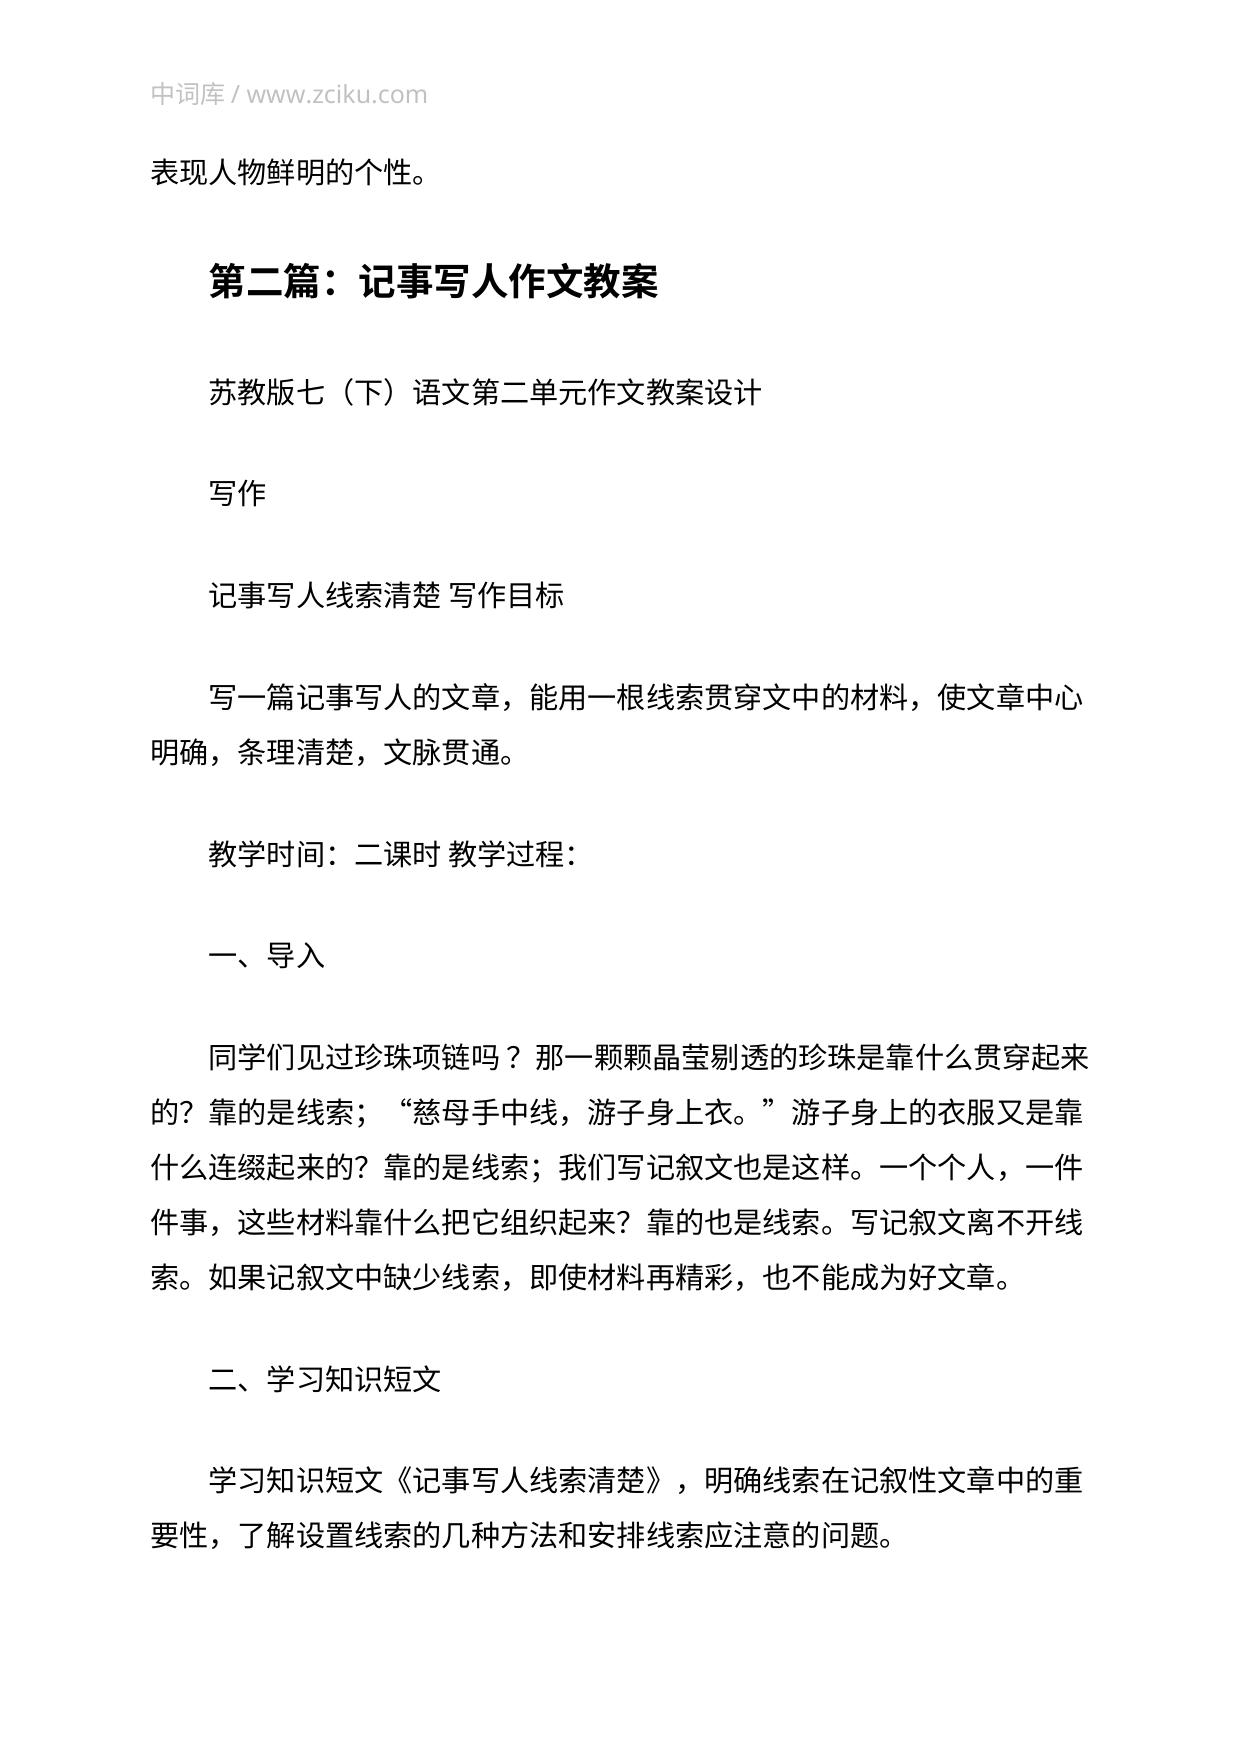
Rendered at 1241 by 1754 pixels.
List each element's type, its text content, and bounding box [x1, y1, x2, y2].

text 同学们见过珍珠项链吗 ？那一颗颗晶莹剔透的珍珠是靠什么贯穿起来的？靠的是线索；“慈母手中线，游子身上衣。”游子身上的衣服又是靠什么连缀起来的？靠的是线索；我们写记叙文也是这样。一个个人，一件件事，这些材料靠什么把它组织起来？靠的也是线索。写记叙文离不开线索。如果记叙文中缺少线索，即使材料再精彩，也不能成为好文章。 [150, 1035, 1090, 1297]
text 写作 [150, 471, 1090, 513]
text 二、学习知识短文 [150, 1356, 1090, 1398]
text 苏教版七（下）语文第二单元作文教案设计 [150, 369, 1090, 411]
text 学习知识短文《记事写人线索清楚》，明确线索在记叙性文章中的重要性，了解设置线索的几种方法和安排线索应注意的问题。 [150, 1458, 1090, 1555]
text 第二篇：记事写人作文教案 [150, 252, 1090, 306]
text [150, 150, 1090, 192]
text 写一篇记事写人的文章，能用一根线索贯穿文中的材料，使文章中心明确，条理清楚，文脉贯通。 [150, 674, 1090, 772]
text 一、导入 [150, 933, 1090, 975]
text 教学时间：二课时 教学过程： [150, 831, 1090, 873]
text 记事写人线索清楚 写作目标 [150, 573, 1090, 615]
